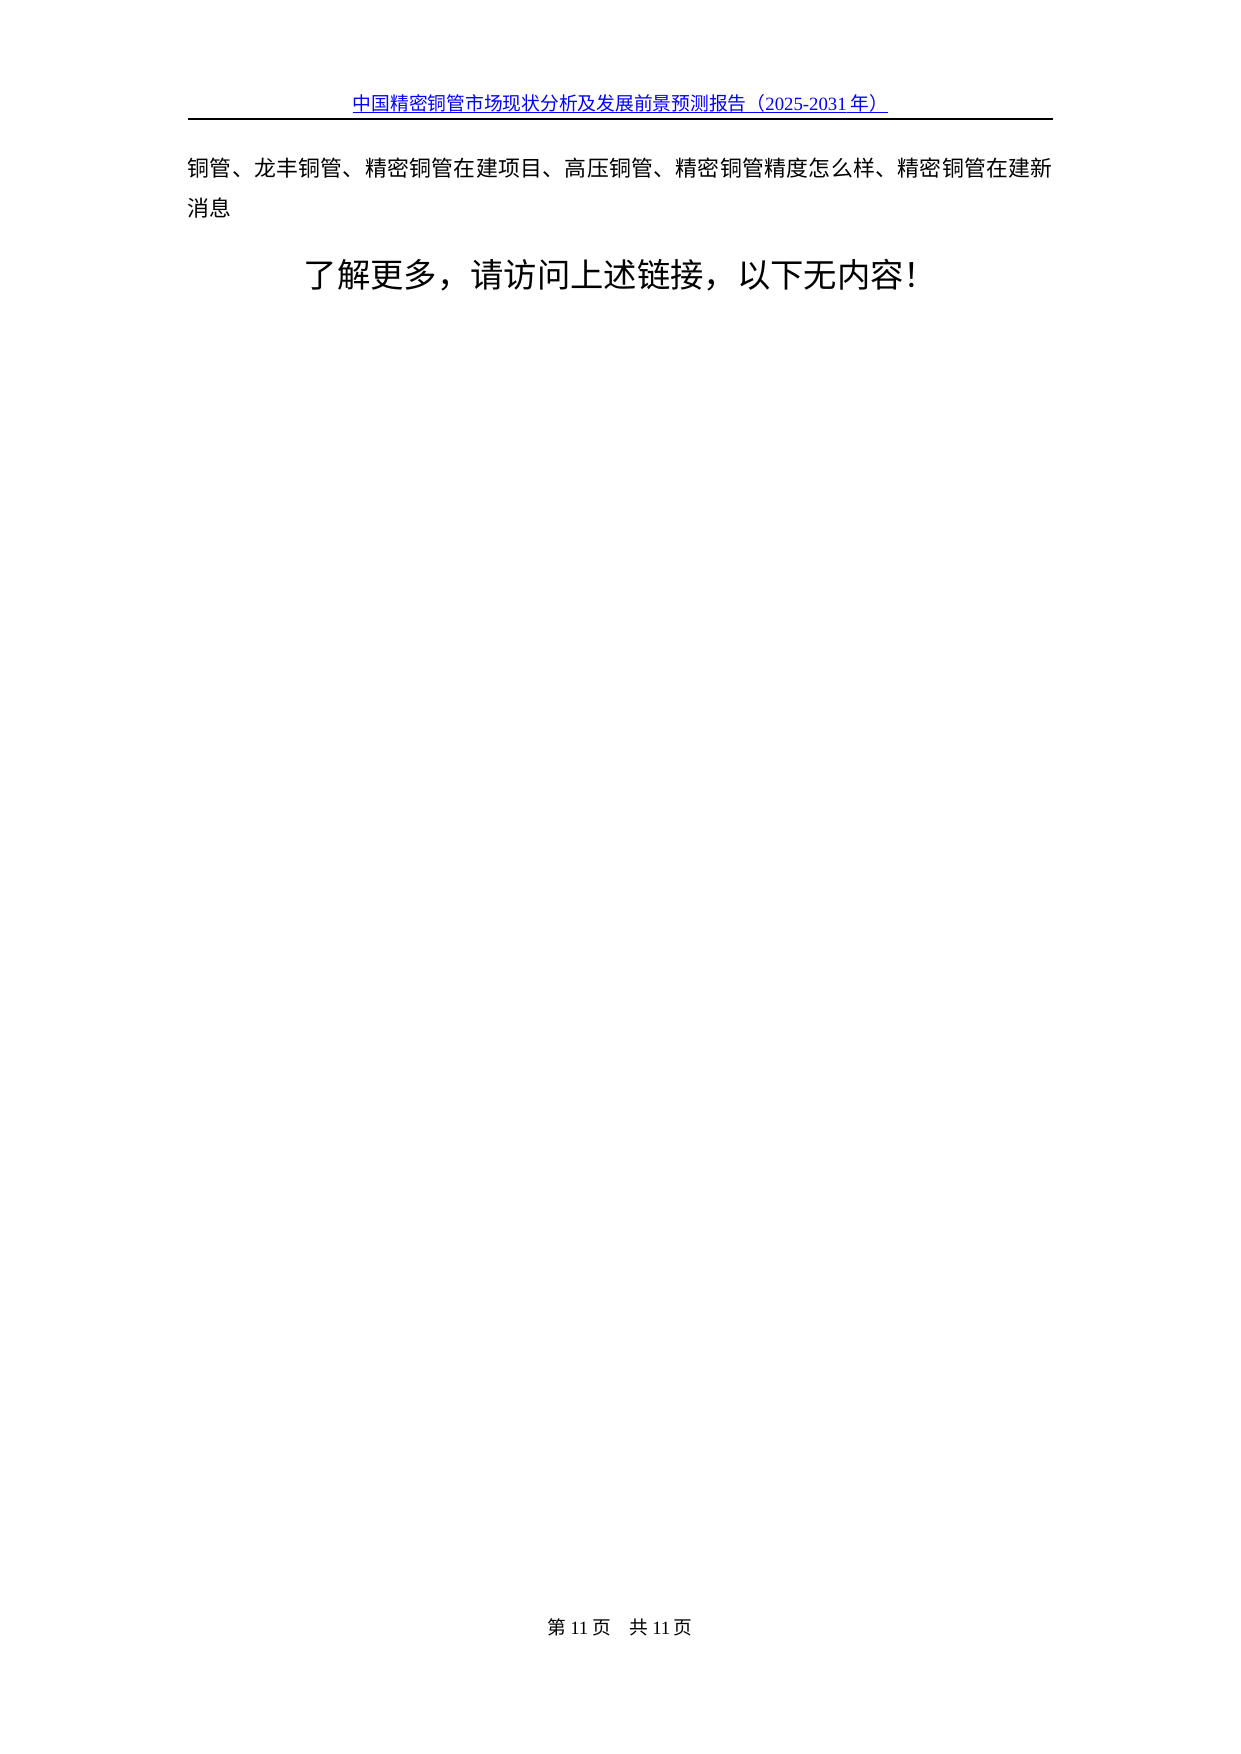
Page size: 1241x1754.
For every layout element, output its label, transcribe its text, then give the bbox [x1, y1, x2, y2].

title 了解更多，请访问上述链接，以下无内容！ [187, 241, 1053, 306]
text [187, 150, 1053, 223]
